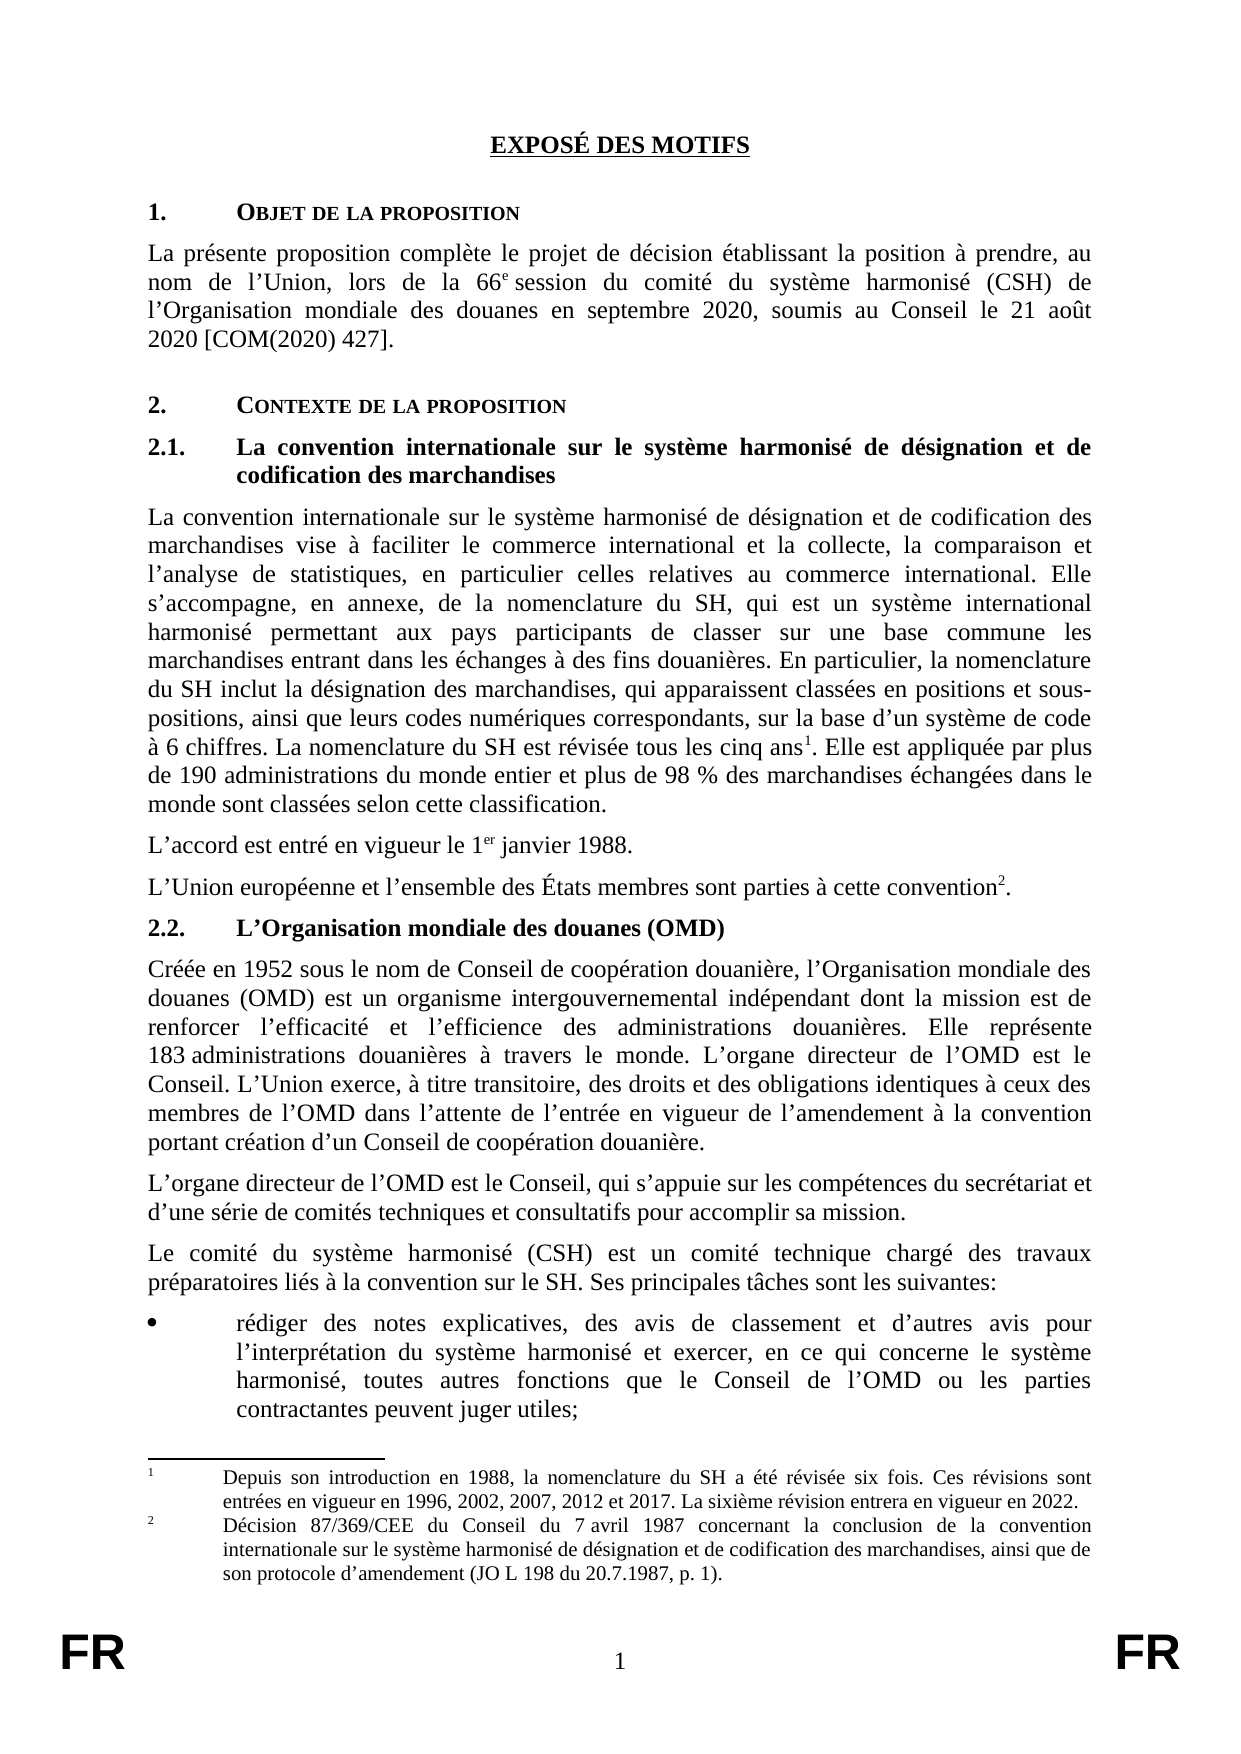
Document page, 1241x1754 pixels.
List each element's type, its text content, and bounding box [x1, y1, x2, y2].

text La présente proposition complète le projet de décision établissant la position à prendre, au nom de l’Union, lors de la 66e session du comité du système harmonisé (CSH) de l’Organisation mondiale des douanes en septembre 2020, soumis au Conseil le 21 août 2020 [COM(2020) 427]. [148, 238, 1093, 353]
subtitle 2.1. La convention internationale sur le système harmonisé de désignation et de codification des marchandises [148, 432, 1093, 489]
subtitle 2. Contexte de la proposition [148, 391, 1093, 419]
text L’Union européenne et l’ensemble des États membres sont parties à cette convention. [148, 872, 1093, 901]
list rédiger des notes explicatives, des avis de classement et d’autres avis pour l’interprétation du système harmonisé et exercer, en ce qui concerne le système harmonisé, toutes autres fonctions que le Conseil de l’OMD ou les parties contractantes peuvent juger utiles; [148, 1308, 1093, 1423]
text L’accord est entré en vigueur le 1er janvier 1988. [148, 831, 1093, 859]
subtitle 1. Objet de la proposition [148, 197, 1093, 226]
subtitle 2.2. L’Organisation mondiale des douanes (OMD) [148, 913, 1093, 942]
text Le comité du système harmonisé (CSH) est un comité technique chargé des travaux préparatoires liés à la convention sur le SH. Ses principales tâches sont les suivantes: [148, 1238, 1093, 1296]
text EXPOSÉ DES MOTIFS [148, 131, 1093, 159]
text La convention internationale sur le système harmonisé de désignation et de codification des marchandises vise à faciliter le commerce international et la collecte, la comparaison et l’analyse de statistiques, en particulier celles relatives au commerce international. Elle s’accompagne, en annexe, de la nomenclature du SH, qui est un système international harmonisé permettant aux pays participants de classer sur une base commune les marchandises entrant dans les échanges à des fins douanières. En particulier, la nomenclature du SH inclut la désignation des marchandises, qui apparaissent classées en positions et sous-positions, ainsi que leurs codes numériques correspondants, sur la base d’un système de code à 6 chiffres. La nomenclature du SH est révisée tous les cinq ans. Elle est appliquée par plus de 190 administrations du monde entier et plus de 98 % des marchandises échangées dans le monde sont classées selon cette classification. [148, 502, 1093, 818]
text Créée en 1952 sous le nom de Conseil de coopération douanière, l’Organisation mondiale des douanes (OMD) est un organisme intergouvernemental indépendant dont la mission est de renforcer l’efficacité et l’efficience des administrations douanières. Elle représente 183 administrations douanières à travers le monde. L’organe directeur de l’OMD est le Conseil. L’Union exerce, à titre transitoire, des droits et des obligations identiques à ceux des membres de l’OMD dans l’attente de l’entrée en vigueur de l’amendement à la convention portant création d’un Conseil de coopération douanière. [148, 954, 1093, 1156]
text L’organe directeur de l’OMD est le Conseil, qui s’appuie sur les compétences du secrétariat et d’une série de comités techniques et consultatifs pour accomplir sa mission. [148, 1168, 1093, 1226]
